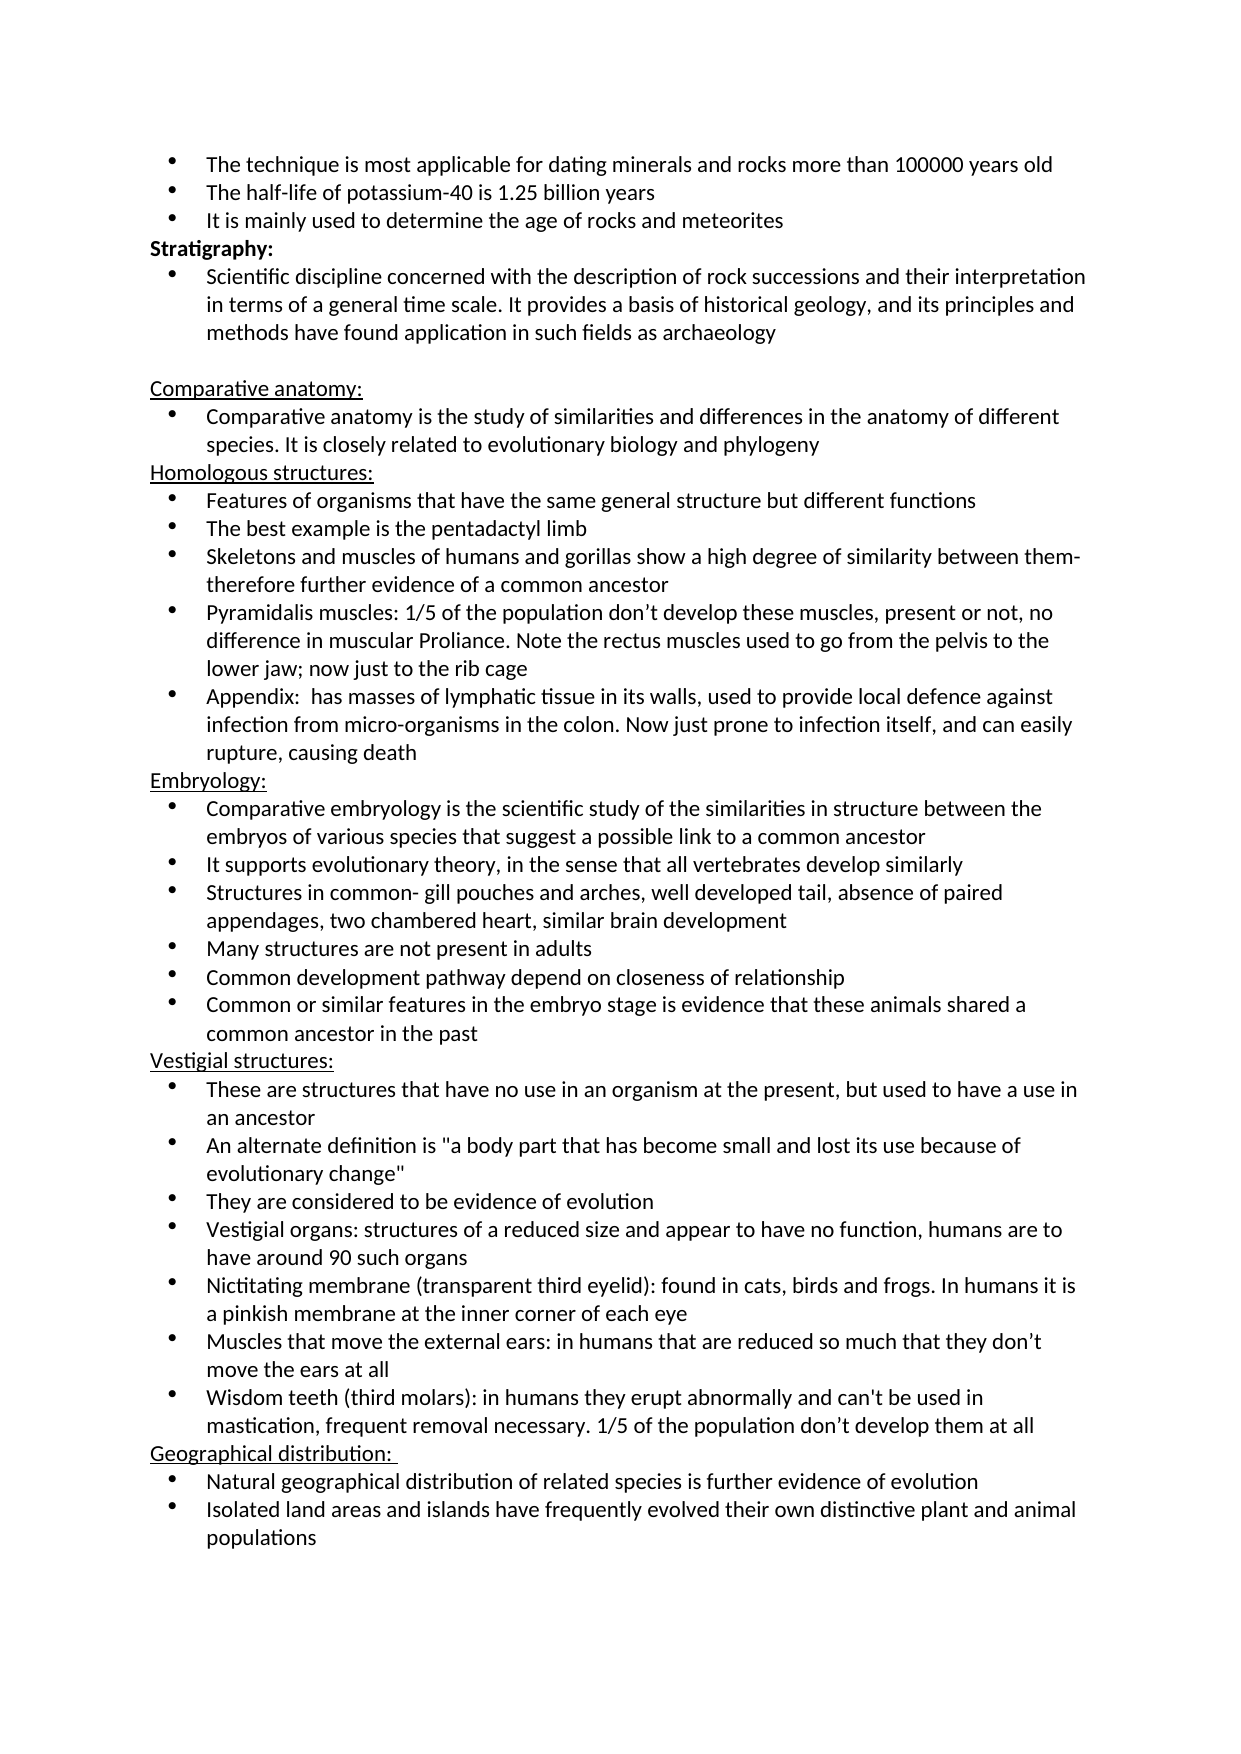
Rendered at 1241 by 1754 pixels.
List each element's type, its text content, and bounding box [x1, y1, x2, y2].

list Pyramidalis muscles: 1/5 of the population don’t develop these muscles, present or not, no difference in muscular Proliance. Note the rectus muscles used to go from the pelvis to the lower jaw; now just to the rib cage [169, 598, 1090, 682]
list An alternate definition is "a body part that has become small and lost its use because of evolutionary change" [169, 1131, 1090, 1187]
list Common or similar features in the embryo stage is evidence that these animals shared a common ancestor in the past [169, 991, 1090, 1047]
list Comparative embryology is the scientific study of the similarities in structure between the embryos of various species that suggest a possible link to a common ancestor [169, 794, 1090, 851]
text Homologous structures: [150, 458, 1090, 486]
list Common development pathway depend on closeness of relationship [169, 963, 1090, 991]
list It is mainly used to determine the age of rocks and meteorites [169, 206, 1090, 234]
list Nictitating membrane (transparent third eyelid): found in cats, birds and frogs. In humans it is a pinkish membrane at the inner corner of each eye [169, 1271, 1090, 1327]
text Comparative anatomy: [150, 374, 1090, 402]
list Appendix: has masses of lymphatic tissue in its walls, used to provide local defence against infection from micro-organisms in the colon. Now just prone to infection itself, and can easily rupture, causing death [169, 682, 1090, 766]
list Features of organisms that have the same general structure but different functions [169, 486, 1090, 514]
list Muscles that move the external ears: in humans that are reduced so much that they don’t move the ears at all [169, 1327, 1090, 1383]
list Comparative anatomy is the study of similarities and differences in the anatomy of different species. It is closely related to evolutionary biology and phylogeny [169, 402, 1090, 458]
list Vestigial organs: structures of a reduced size and appear to have no function, humans are to have around 90 such organs [169, 1215, 1090, 1271]
text Stratigraphy: [150, 234, 1090, 262]
list Natural geographical distribution of related species is further evidence of evolution [169, 1467, 1090, 1495]
list These are structures that have no use in an organism at the present, but used to have a use in an ancestor [169, 1075, 1090, 1131]
list Skeletons and muscles of humans and gorillas show a high degree of similarity between them- therefore further evidence of a common ancestor [169, 542, 1090, 598]
list Many structures are not present in adults [169, 934, 1090, 963]
text Geographical distribution: [150, 1439, 1090, 1467]
list Wisdom teeth (third molars): in humans they erupt abnormally and can't be used in mastication, frequent removal necessary. 1/5 of the population don’t develop them at all [169, 1383, 1090, 1439]
list It supports evolutionary theory, in the sense that all vertebrates develop similarly [169, 851, 1090, 878]
list They are considered to be evidence of evolution [169, 1187, 1090, 1215]
list Isolated land areas and islands have frequently evolved their own distinctive plant and animal populations [169, 1495, 1090, 1551]
list The technique is most applicable for dating minerals and rocks more than 100000 years old [169, 150, 1090, 178]
list The best example is the pentadactyl limb [169, 514, 1090, 542]
text Embryology: [150, 766, 1090, 794]
text Vestigial structures: [150, 1047, 1090, 1075]
list Structures in common- gill pouches and arches, well developed tail, absence of paired appendages, two chambered heart, similar brain development [169, 878, 1090, 934]
list Scientific discipline concerned with the description of rock successions and their interpretation in terms of a general time scale. It provides a basis of historical geology, and its principles and methods have found application in such fields as archaeology [169, 262, 1090, 346]
list The half-life of potassium-40 is 1.25 billion years [169, 178, 1090, 206]
